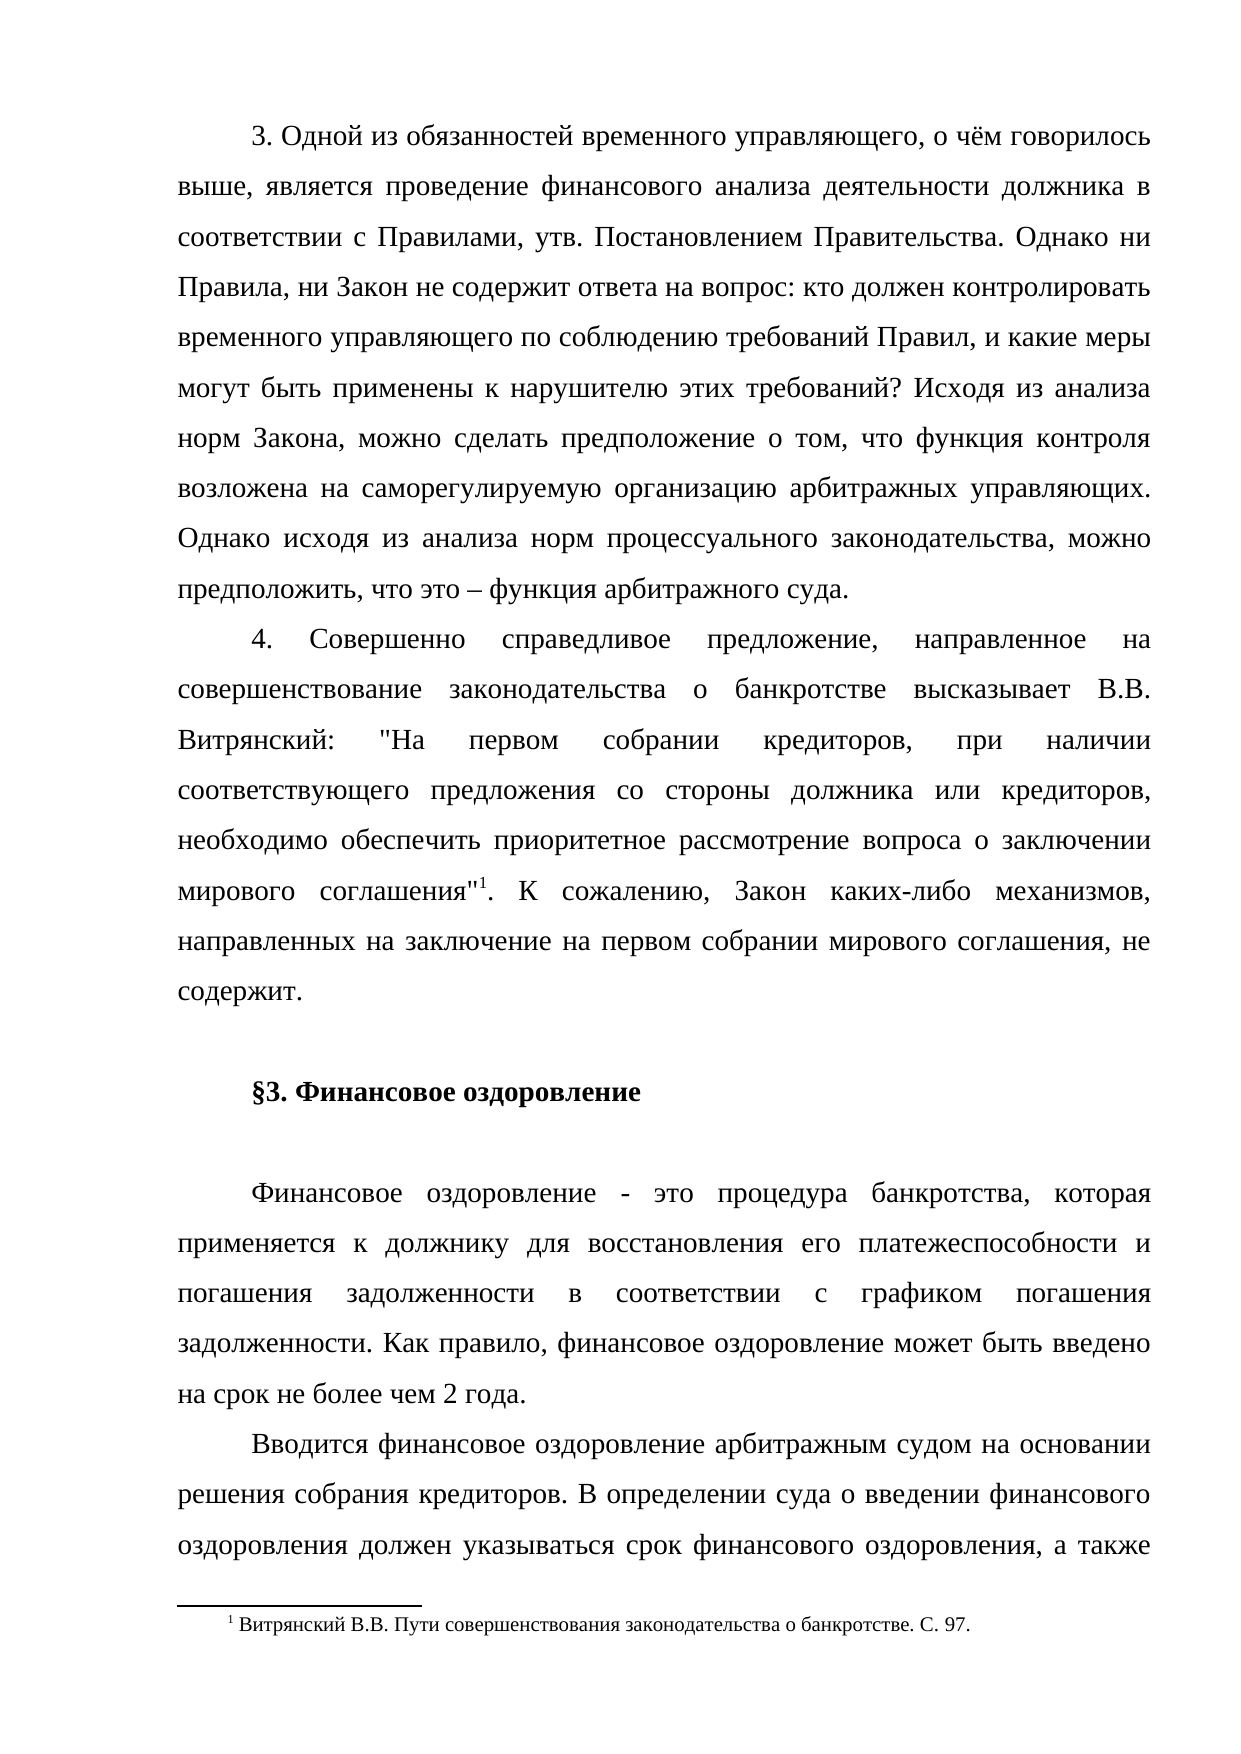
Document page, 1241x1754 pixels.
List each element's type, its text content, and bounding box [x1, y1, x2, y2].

text 3. Одной из обязанностей временного управляющего, о чём говорилось выше, является проведение финансового анализа деятельности должника в соответствии с Правилами, утв. Постановлением Правительства. Однако ни Правила, ни Закон не содержит ответа на вопрос: кто должен контролировать временного управляющего по соблюдению требований Правил, и какие меры могут быть применены к нарушителю этих требований? Исходя из анализа норм Закона, можно сделать предположение о том, что функция контроля возложена на саморегулируемую организацию арбитражных управляющих. Однако исходя из анализа норм процессуального законодательства, можно предположить, что это – функция арбитражного суда. [177, 118, 1152, 604]
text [177, 1426, 1152, 1560]
subtitle §3. Финансовое оздоровление [177, 1074, 1152, 1108]
text 4. Совершенно справедливое предложение, направленное на совершенствование законодательства о банкротстве высказывает В.В. Витрянский: "На первом собрании кредиторов, при наличии соответствующего предложения со стороны должника или кредиторов, необходимо обеспечить приоритетное рассмотрение вопроса о заключении мирового соглашения". К сожалению, Закон каких-либо механизмов, направленных на заключение на первом собрании мирового соглашения, не содержит. [177, 621, 1152, 1007]
text Финансовое оздоровление - это процедура банкротства, которая применяется к должнику для восстановления его платежеспособности и погашения задолженности в соответствии с графиком погашения задолженности. Как правило, финансовое оздоровление может быть введено на срок не более чем 2 года. [177, 1175, 1152, 1409]
